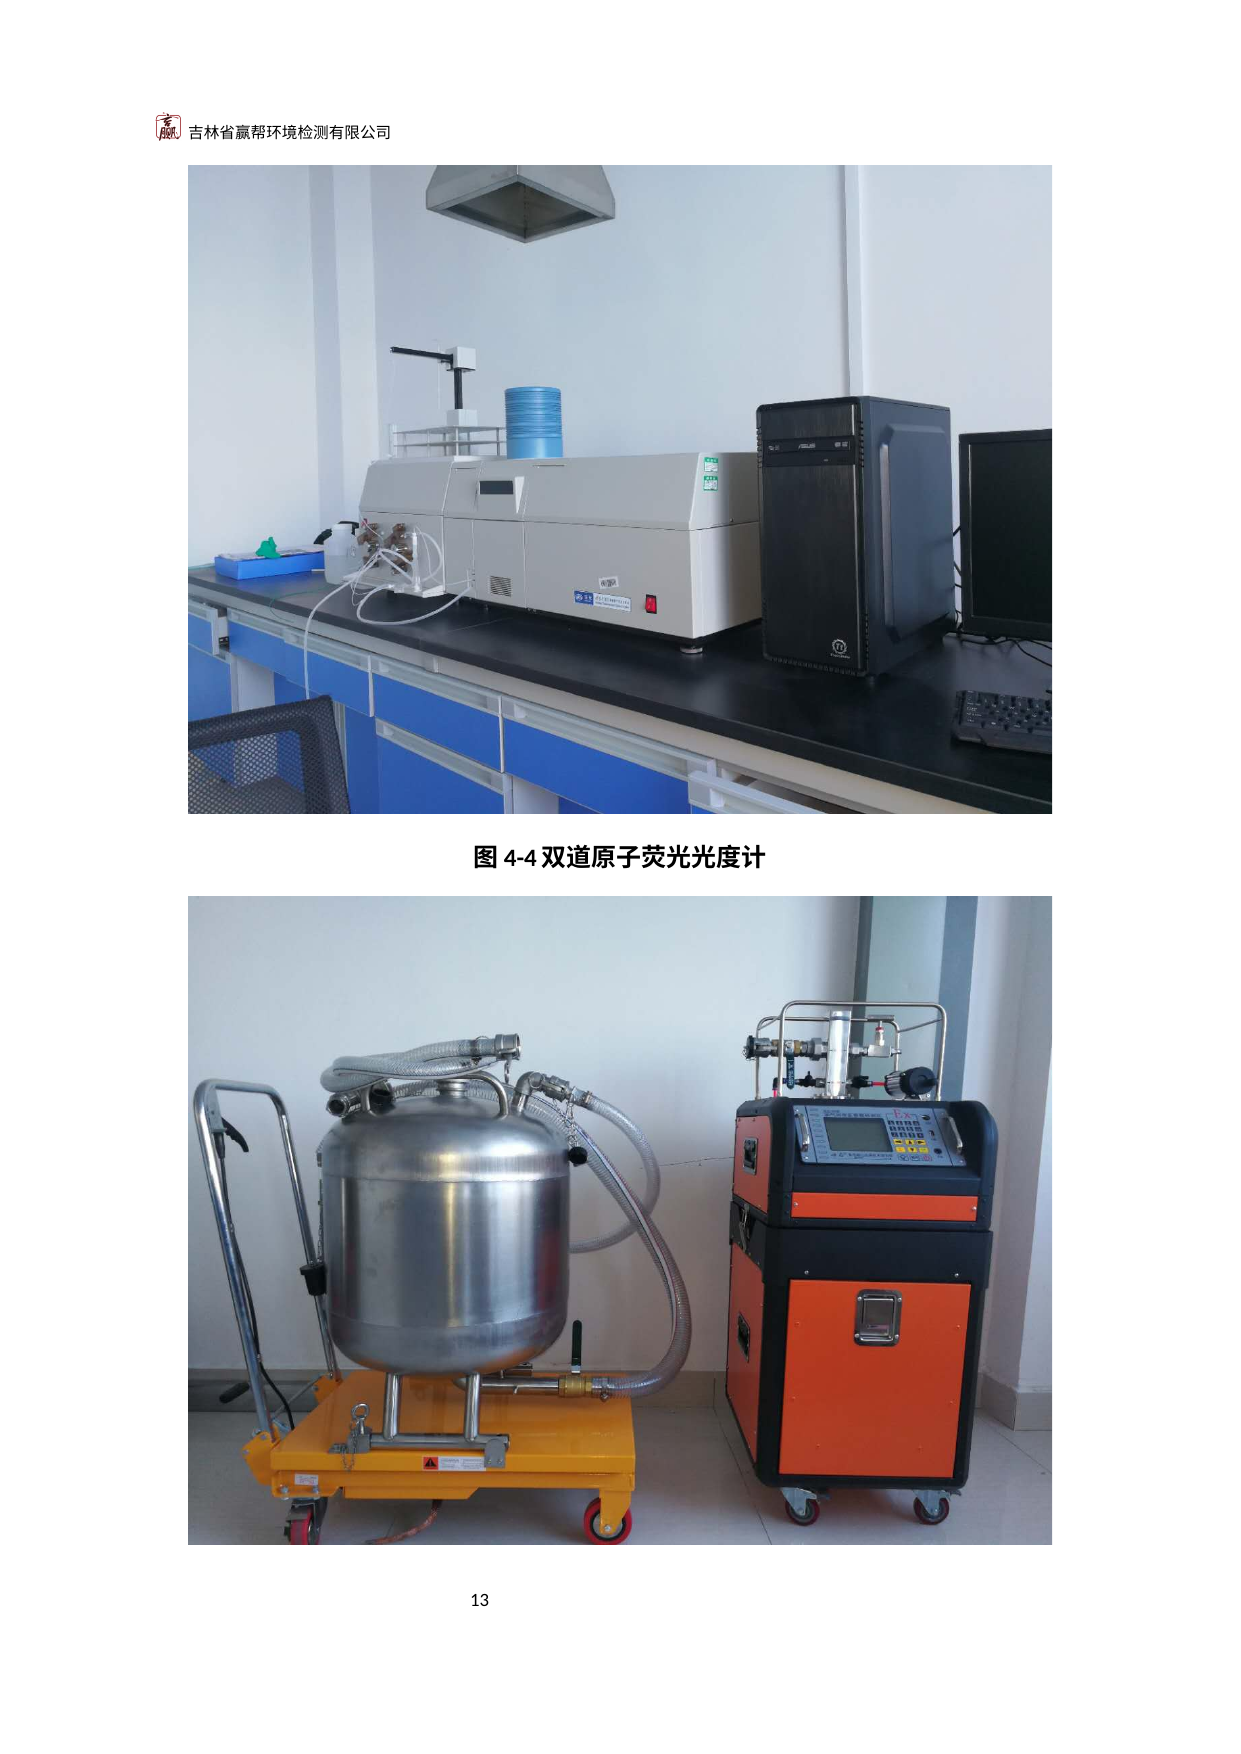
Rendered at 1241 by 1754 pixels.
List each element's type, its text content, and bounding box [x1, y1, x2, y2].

picture [188, 896, 1053, 1545]
picture [155, 112, 182, 141]
picture [188, 165, 1053, 814]
list 图4-4双道原子荧光光度计 [188, 822, 1052, 888]
